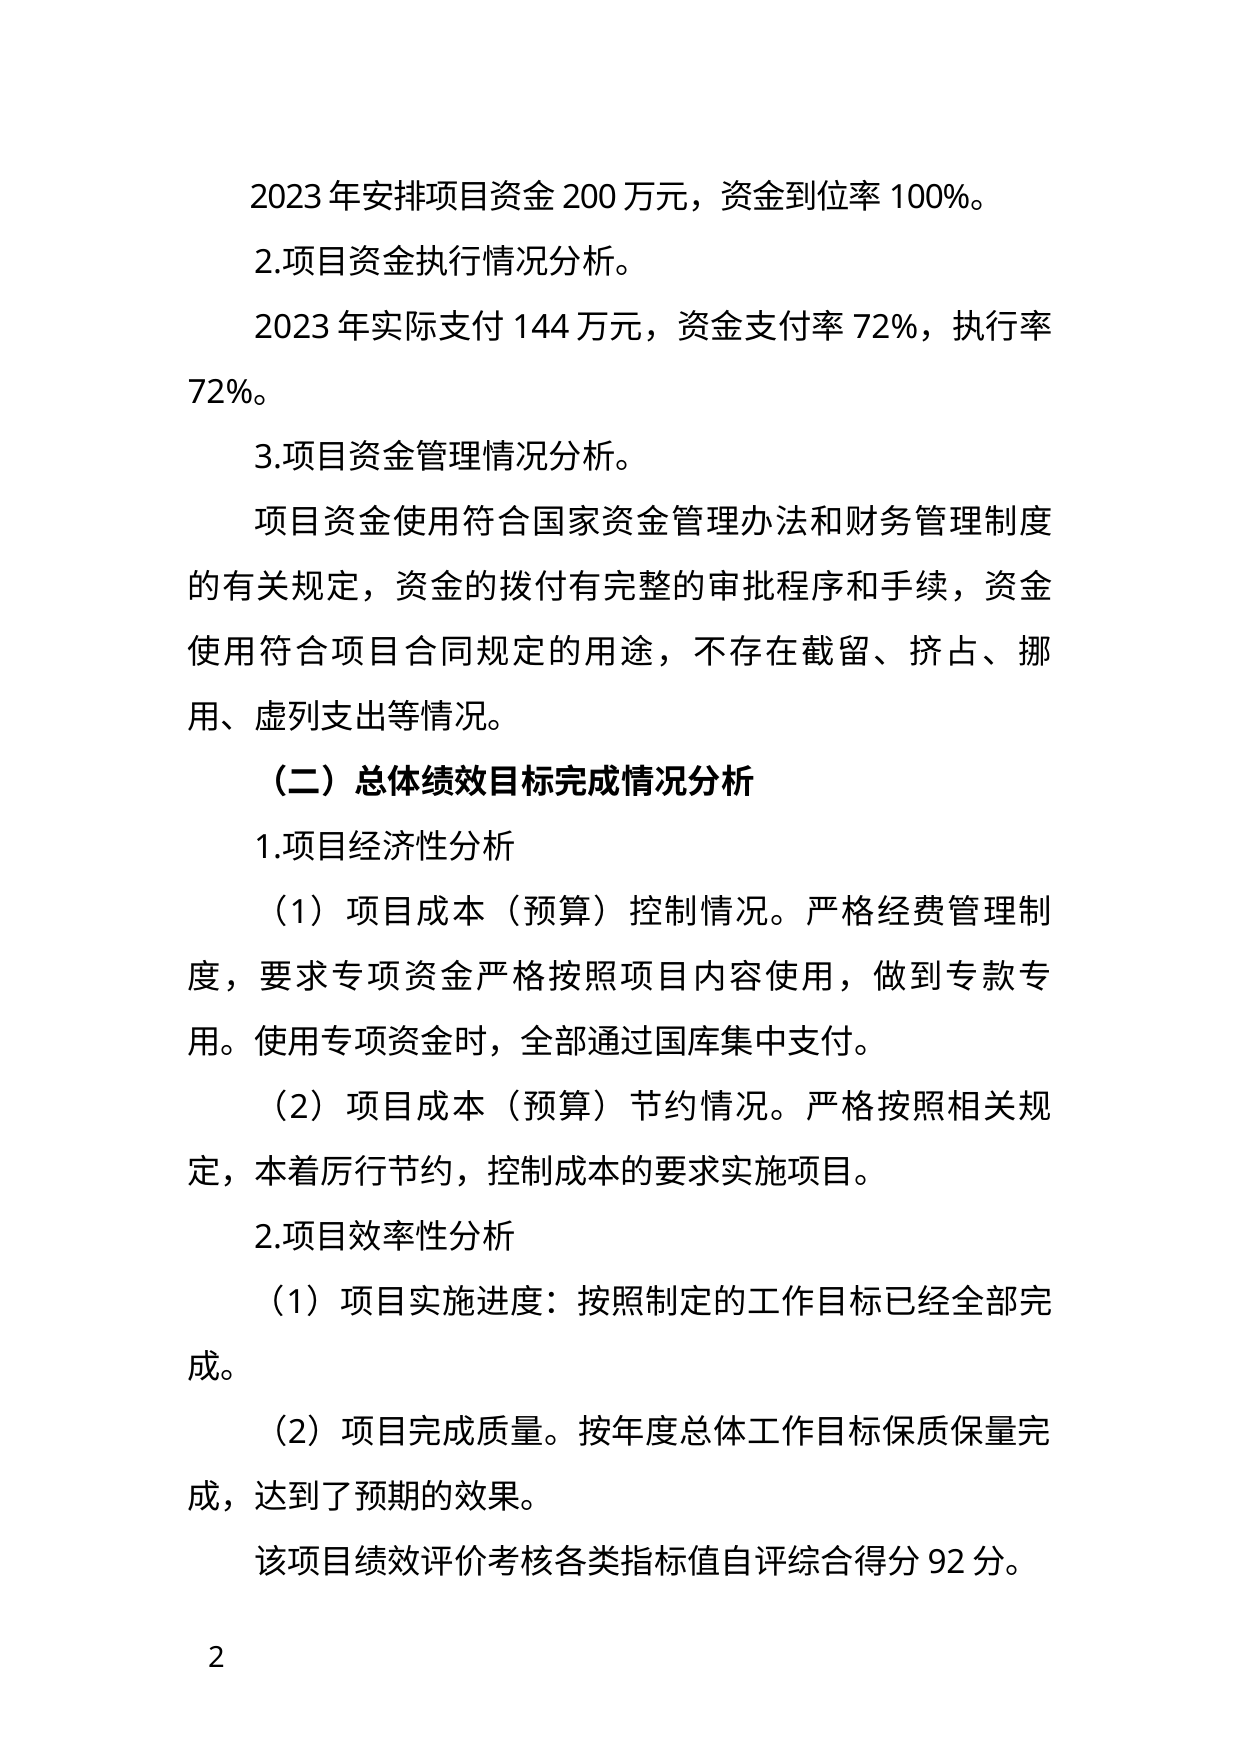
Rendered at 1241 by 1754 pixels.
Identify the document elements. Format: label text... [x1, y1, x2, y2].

list 总体绩效目标完成情况分析 [187, 747, 1053, 812]
list 2.项目资金执行情况分析。 [187, 227, 1053, 292]
list 1.项目经济性分析 [187, 812, 1053, 877]
list （2）项目完成质量。按年度总体工作目标保质保量完成，达到了预期的效果。 [187, 1397, 1053, 1527]
list 2023年实际支付144万元，资金支付率72%，执行率72%。 [187, 292, 1053, 422]
list 3.项目资金管理情况分析。 [187, 422, 1053, 487]
list （2）项目成本（预算）节约情况。严格按照相关规定，本着厉行节约，控制成本的要求实施项目。 [187, 1072, 1053, 1202]
list 2023年安排项目资金200万元，资金到位率100%。 [187, 162, 1053, 227]
list 该项目绩效评价考核各类指标值自评综合得分92分。 [187, 1527, 1053, 1592]
list （1）项目成本（预算）控制情况。严格经费管理制度，要求专项资金严格按照项目内容使用，做到专款专用。使用专项资金时，全部通过国库集中支付。 [187, 877, 1053, 1072]
list （1）项目实施进度：按照制定的工作目标已经全部完成。 [187, 1267, 1053, 1397]
list 2.项目效率性分析 [187, 1202, 1053, 1267]
list 项目资金使用符合国家资金管理办法和财务管理制度的有关规定，资金的拨付有完整的审批程序和手续，资金使用符合项目合同规定的用途，不存在截留、挤占、挪用、虚列支出等情况。 [187, 487, 1053, 747]
